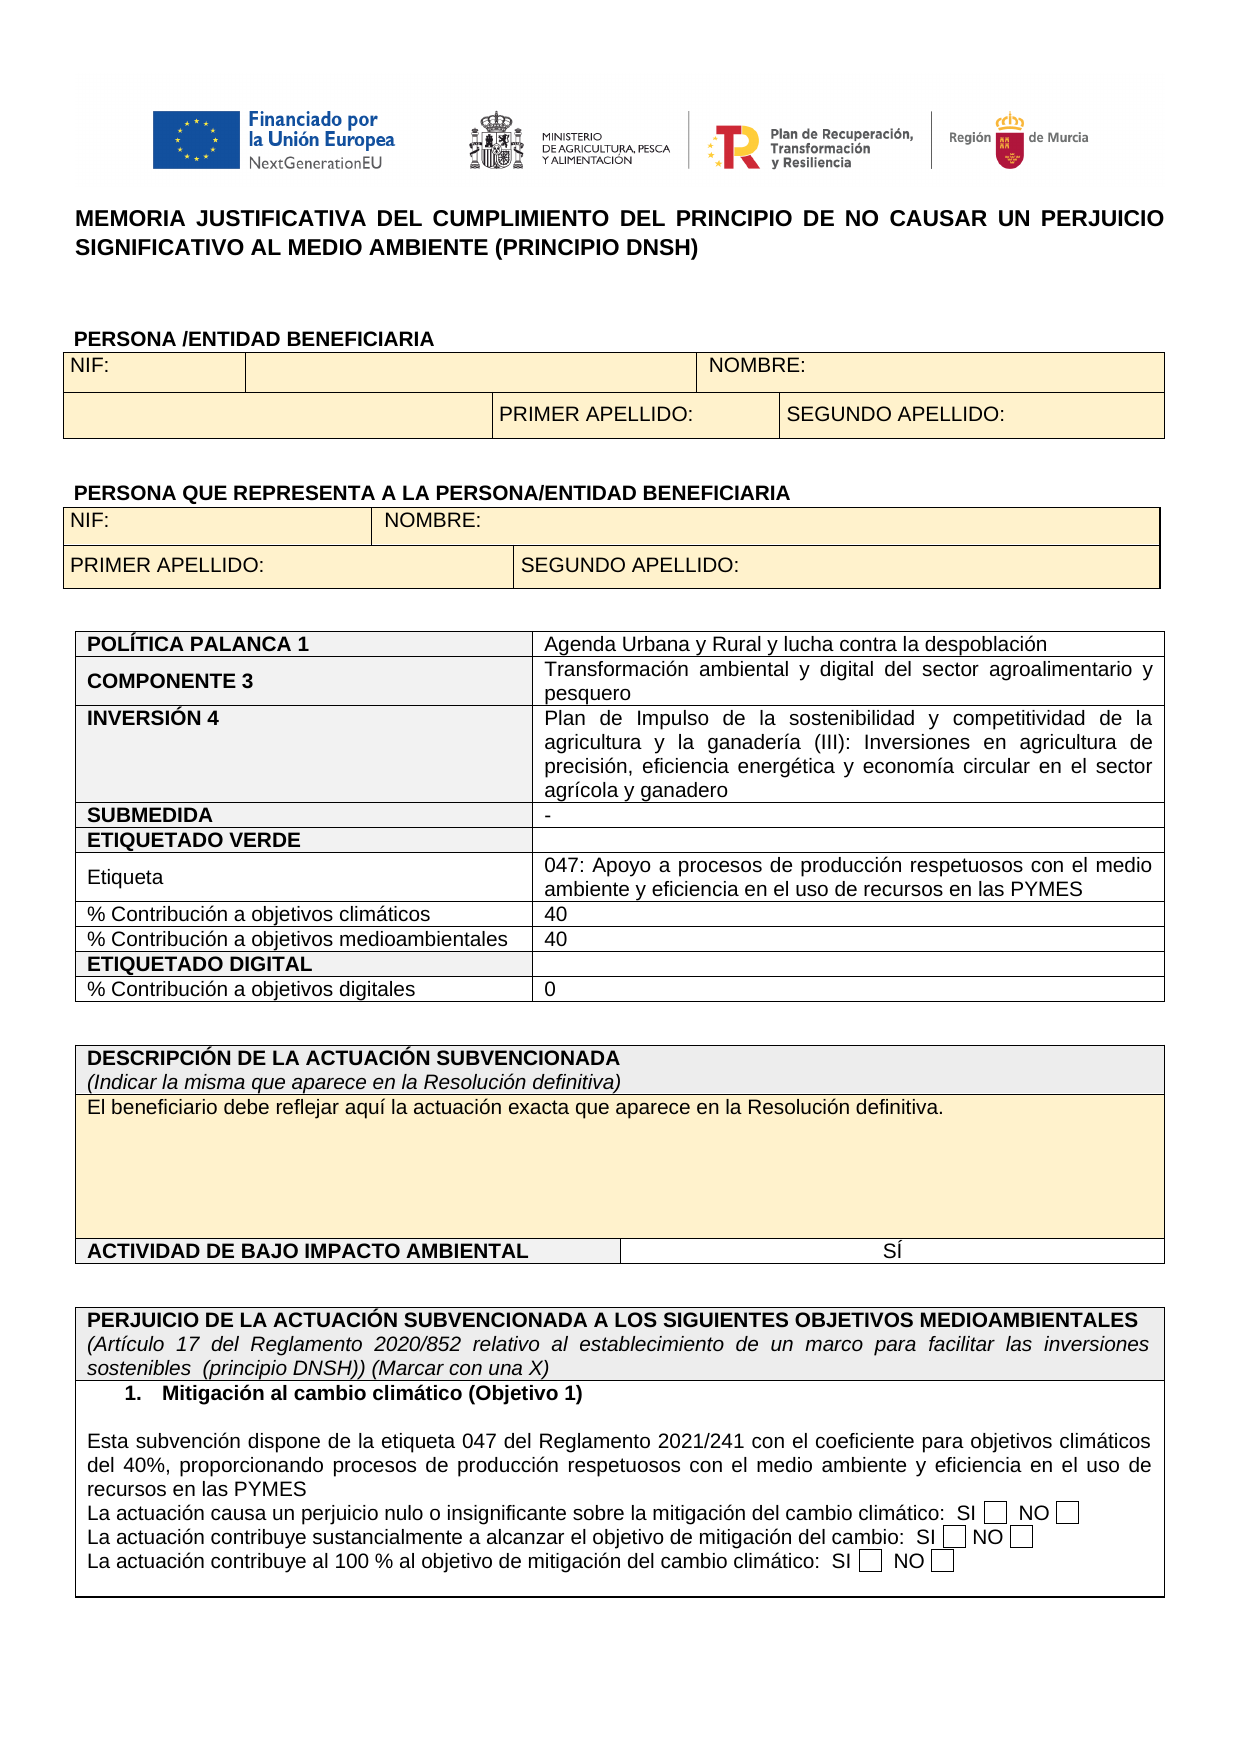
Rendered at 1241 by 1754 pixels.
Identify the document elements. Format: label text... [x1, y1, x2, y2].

table_cell [533, 952, 1164, 976]
table_cell SEGUNDO APELLIDO: [780, 393, 1164, 438]
table_cell Mitigación al cambio climático (Objetivo 1) Esta subvención dispone de la etiqueta 047 del Reglamento 2021/241 con el coeficiente para objetivos climáticos del 40%, proporcionando procesos de producción respetuosos con el medio ambiente y eficiencia en el uso de recursos en las PYMES La actuación causa un perjuicio nulo o insignificante sobre la mitigación del cambio climático: SI NO La actuación contribuye sustancialmente a alcanzar el objetivo de mitigación del cambio: SI NO La actuación contribuye al 100 % al objetivo de mitigación del cambio climático: SI NO [76, 1381, 1164, 1596]
table_header PERJUICIO DE LA ACTUACIÓN SUBVENCIONADA A LOS SIGUIENTES OBJETIVOS MEDIOAMBIENTALES (Artículo 17 del Reglamento 2020/852 relativo al establecimiento de un marco para facilitar las inversiones sostenibles (principio DNSH)) (Marcar con una X) [76, 1308, 1164, 1380]
table_cell - [533, 803, 1164, 827]
table_cell INVERSIÓN 4 [76, 706, 532, 802]
table_cell ACTIVIDAD DE BAJO IMPACTO AMBIENTAL [76, 1239, 620, 1263]
table_header POLÍTICA PALANCA 1 [76, 632, 532, 656]
table_header NIF: [64, 508, 371, 544]
table_cell SEGUNDO APELLIDO: [514, 546, 1159, 588]
table_cell % Contribución a objetivos climáticos [76, 902, 532, 926]
picture [75, 73, 1166, 187]
table_cell 0 [533, 977, 1164, 1001]
table_cell Etiqueta [76, 853, 532, 901]
table_header NOMBRE: [372, 508, 1159, 544]
table_cell 40 [533, 902, 1164, 926]
table_cell ETIQUETADO DIGITAL [76, 952, 532, 976]
text PERSONA QUE REPRESENTA A LA PERSONA/ENTIDAD BENEFICIARIA [73, 481, 1165, 505]
table_cell 047: Apoyo a procesos de producción respetuosos con el medio ambiente y eficiencia en el uso de recursos en las PYMES [533, 853, 1164, 901]
text MEMORIA JUSTIFICATIVA DEL CUMPLIMIENTO DEL PRINCIPIO DE NO CAUSAR UN PERJUICIO SIGNIFICATIVO AL MEDIO AMBIENTE (PRINCIPIO DNSH) [75, 205, 1165, 260]
table_cell ETIQUETADO VERDE [76, 828, 532, 852]
table_cell [533, 828, 1164, 852]
table_cell Transformación ambiental y digital del sector agroalimentario y pesquero [533, 657, 1164, 705]
table_cell PRIMER APELLIDO: [493, 393, 779, 438]
table_cell PRIMER APELLIDO: [64, 546, 513, 588]
text PERSONA /ENTIDAD BENEFICIARIA [73, 326, 1165, 350]
table_cell El beneficiario debe reflejar aquí la actuación exacta que aparece en la Resolución definitiva. [76, 1095, 1164, 1238]
table_cell SÍ [621, 1239, 1164, 1263]
table_header NIF: [64, 353, 245, 392]
table_cell % Contribución a objetivos digitales [76, 977, 532, 1001]
table_header [246, 353, 696, 392]
table_header DESCRIPCIÓN DE LA ACTUACIÓN SUBVENCIONADA (Indicar la misma que aparece en la Resolución definitiva) [76, 1046, 1164, 1093]
table_cell [64, 393, 492, 438]
table_cell % Contribución a objetivos medioambientales [76, 927, 532, 951]
table_cell Plan de Impulso de la sostenibilidad y competitividad de la agricultura y la ganadería (III): Inversiones en agricultura de precisión, eficiencia energética y economía circular en el sector agrícola y ganadero [533, 706, 1164, 802]
table_header NOMBRE: [697, 353, 1164, 392]
table_header Agenda Urbana y Rural y lucha contra la despoblación [533, 632, 1164, 656]
table_cell SUBMEDIDA [76, 803, 532, 827]
table_cell 40 [533, 927, 1164, 951]
table_cell COMPONENTE 3 [76, 657, 532, 705]
